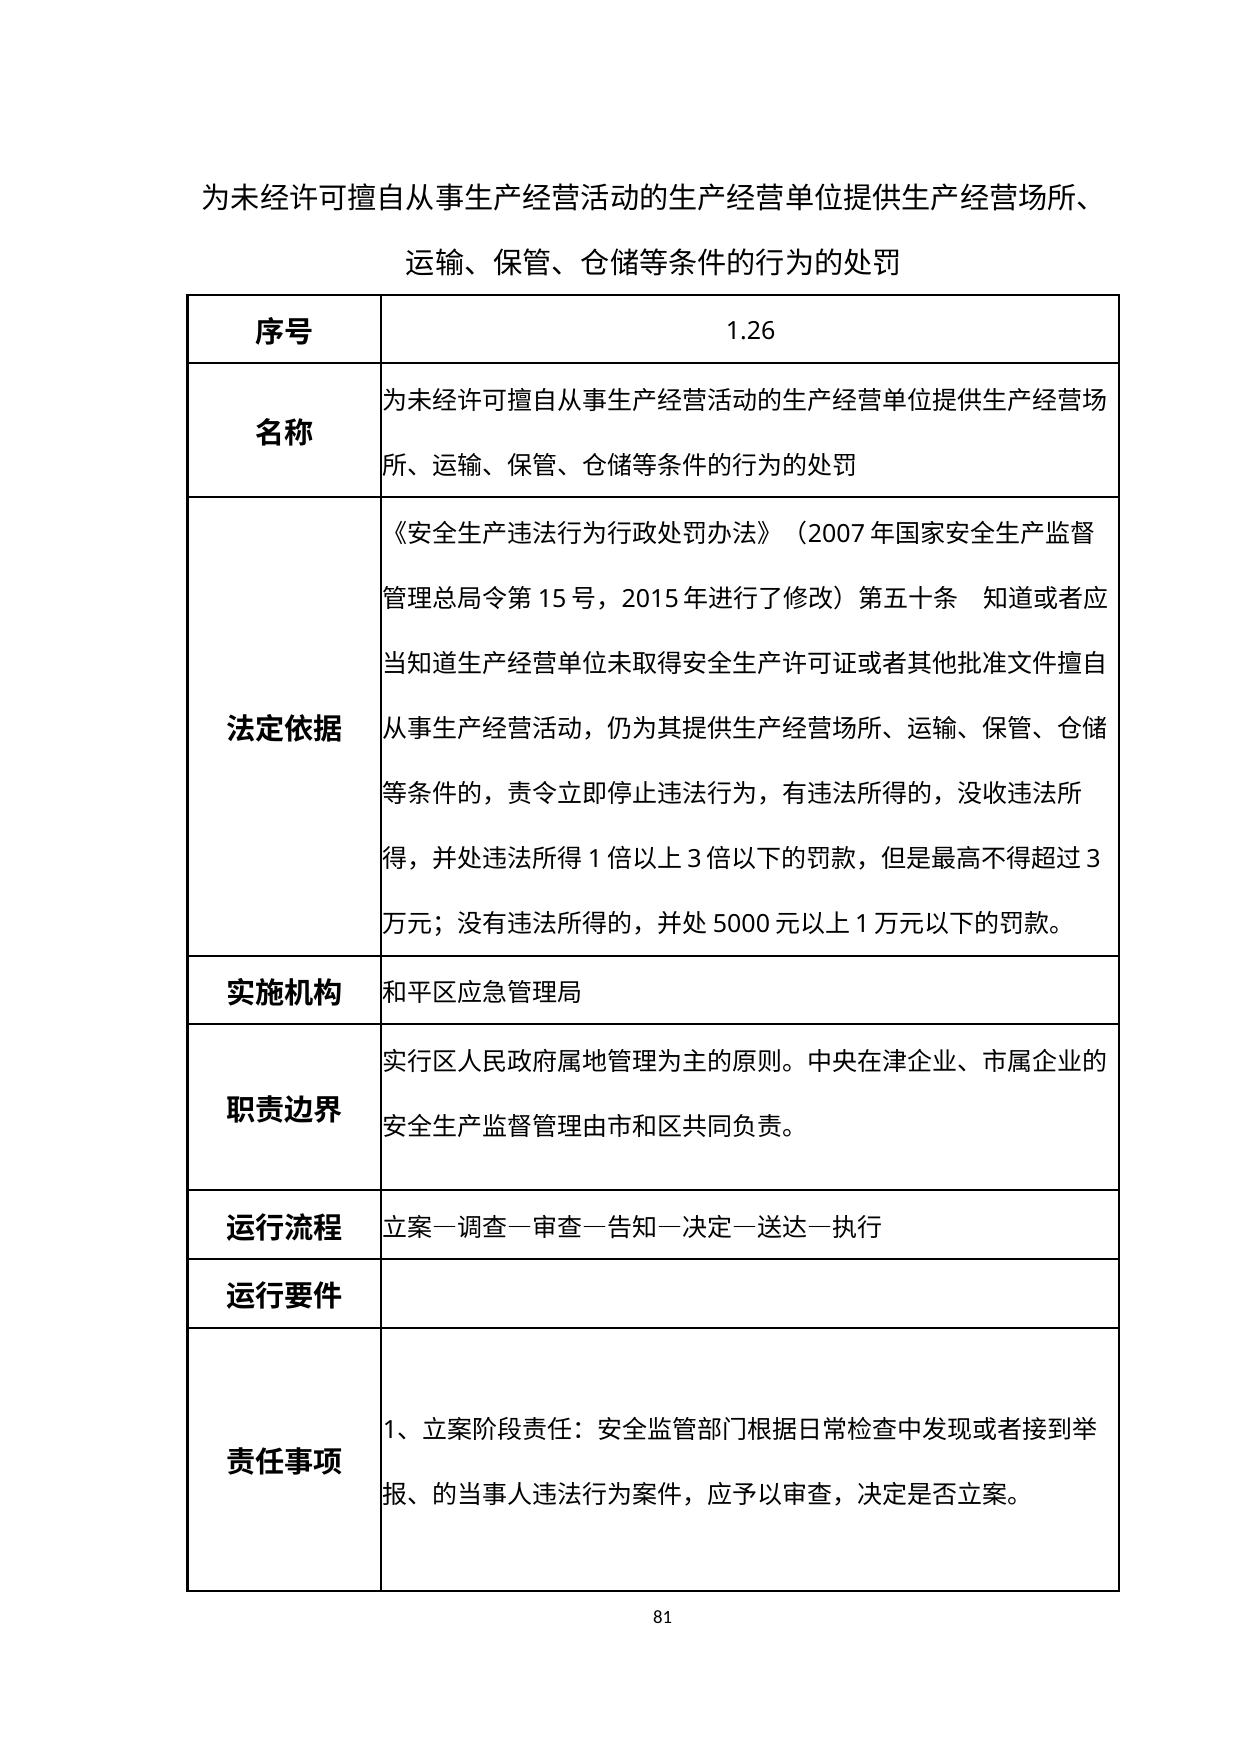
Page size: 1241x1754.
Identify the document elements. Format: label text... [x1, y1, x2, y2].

table_cell 为未经许可擅自从事生产经营活动的生产经营单位提供生产经营场所、运输、保管、仓储等条件的行为的处罚 [382, 364, 1118, 496]
table_cell 实行区人民政府属地管理为主的原则。中央在津企业、市属企业的安全生产监督管理由市和区共同负责。 [382, 1025, 1118, 1189]
table_cell 运行要件 [189, 1260, 380, 1327]
table_cell 法定依据 [189, 498, 380, 954]
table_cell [382, 1329, 1118, 1590]
table_cell 和平区应急管理局 [382, 957, 1118, 1023]
table_cell 运行流程 [189, 1191, 380, 1258]
table_header 为未经许可擅自从事生产经营活动的生产经营单位提供生产经营场所、运输、保管、仓储等条件的行为的处罚 [188, 162, 1119, 293]
table_cell 《安全生产违法行为行政处罚办法》（2007年国家安全生产监督管理总局令第15号，2015年进行了修改）第五十条 知道或者应当知道生产经营单位未取得安全生产许可证或者其他批准文件擅自从事生产经营活动，仍为其提供生产经营场所、运输、保管、仓储等条件的，责令立即停止违法行为，有违法所得的，没收违法所得，并处违法所得1倍以上3倍以下的罚款，但是最高不得超过3万元；没有违法所得的，并处5000元以上1万元以下的罚款。 [382, 498, 1118, 954]
table_cell 1.26 [382, 296, 1118, 362]
table_cell 序号 [189, 296, 380, 362]
table_cell 名称 [189, 364, 380, 496]
table_cell 责任事项 [189, 1329, 380, 1590]
table_cell 实施机构 [189, 957, 380, 1023]
table_cell [382, 1260, 1118, 1327]
table_cell 立案—调查—审查—告知—决定—送达—执行 [382, 1191, 1118, 1258]
table_cell 职责边界 [189, 1025, 380, 1189]
